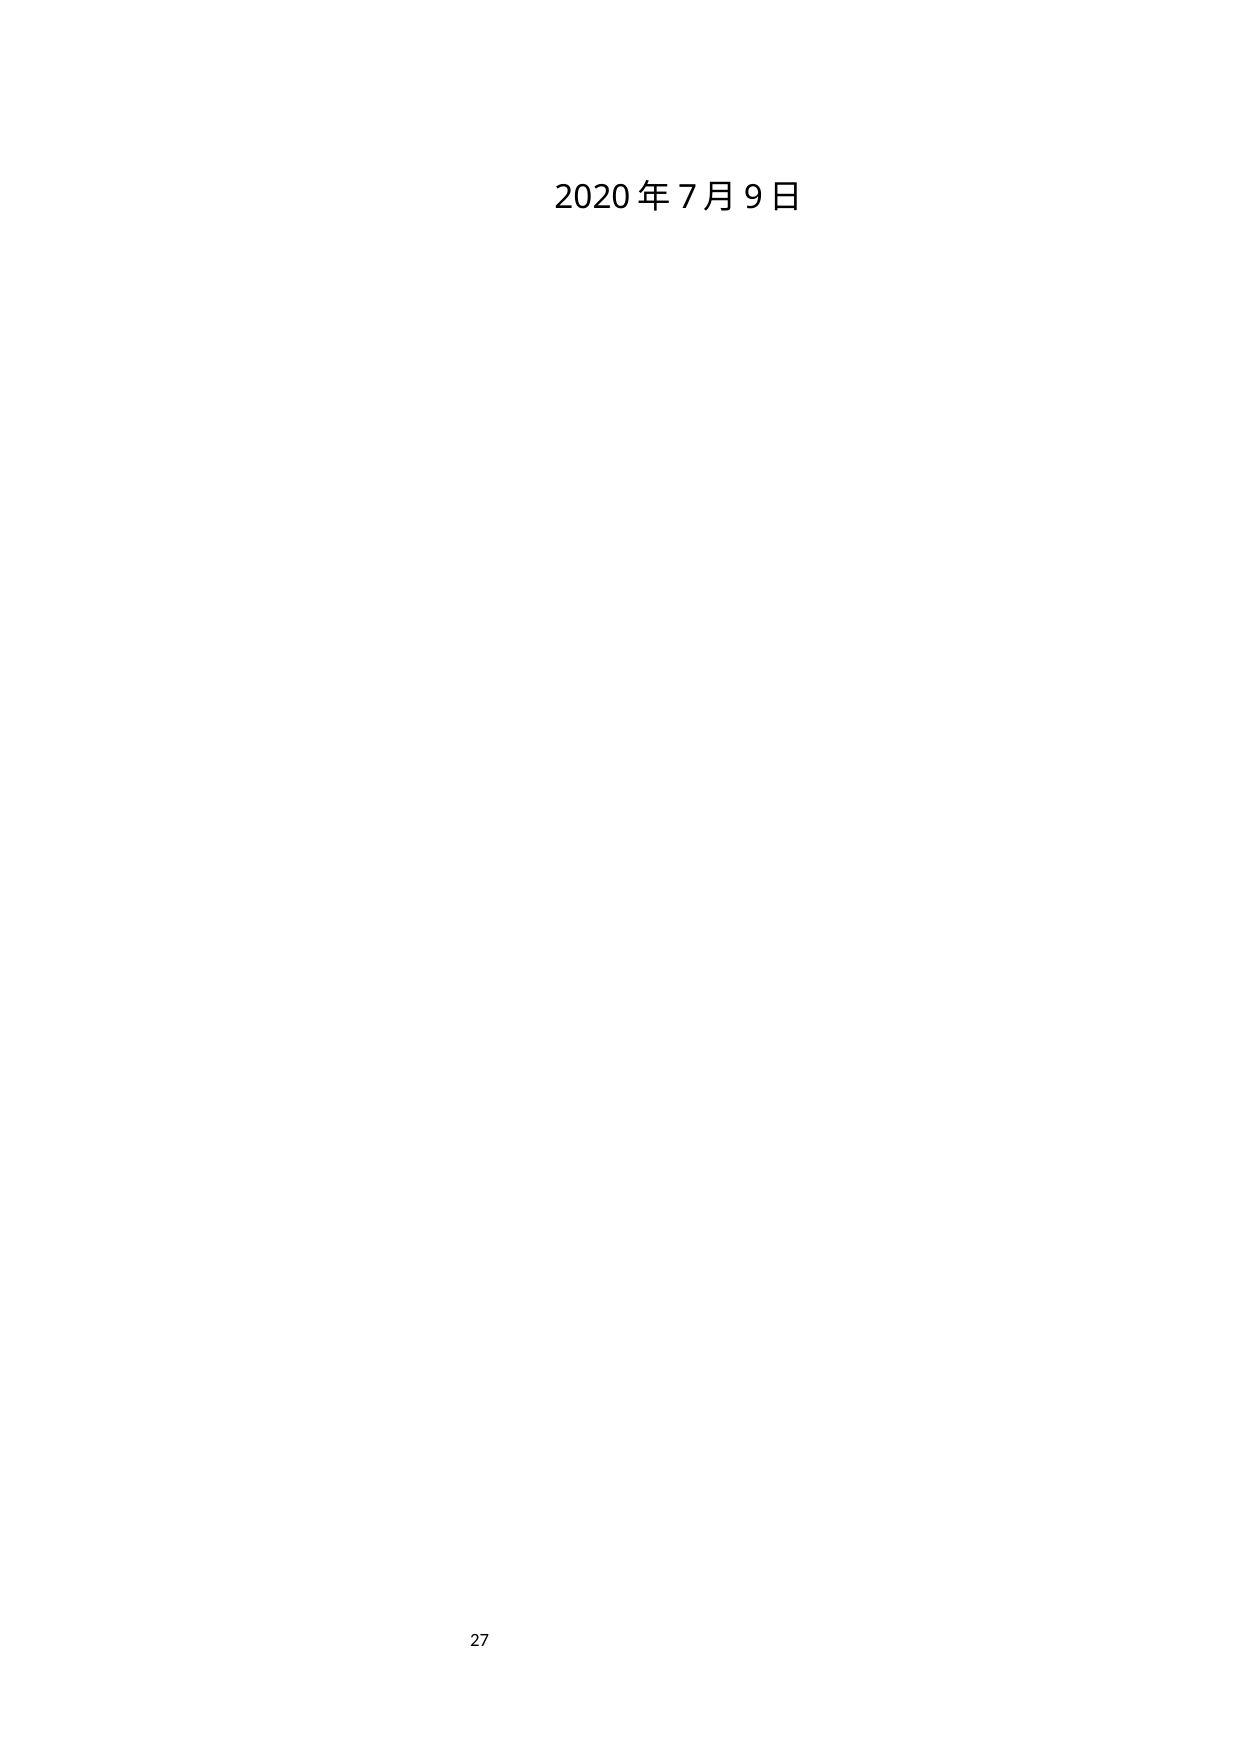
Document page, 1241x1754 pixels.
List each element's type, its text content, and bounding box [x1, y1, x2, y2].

text 2020年 7月9日 [187, 162, 1053, 220]
